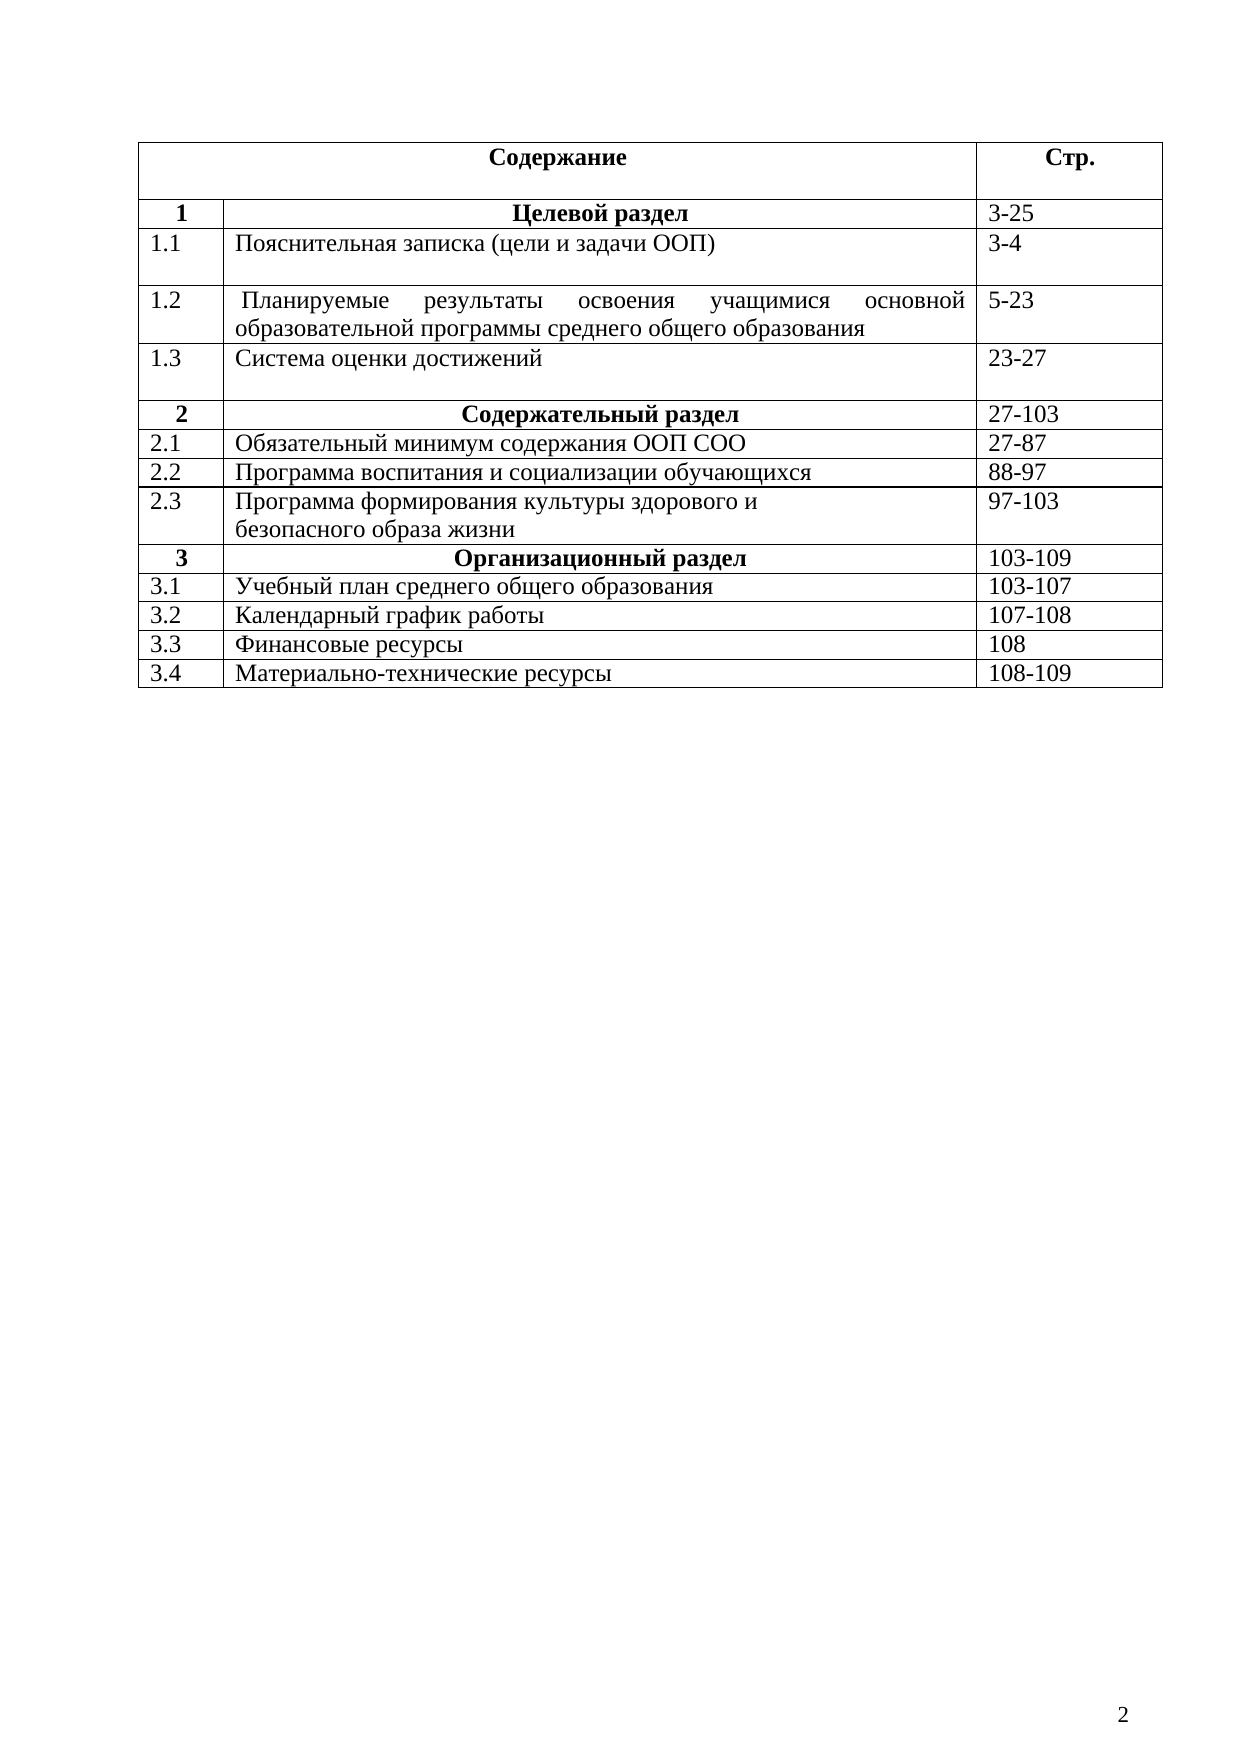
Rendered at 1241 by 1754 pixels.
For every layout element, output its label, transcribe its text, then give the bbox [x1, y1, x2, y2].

table_cell 3-4 [977, 229, 1162, 285]
table_cell 3-25 [977, 200, 1162, 228]
table_cell 1.2 [139, 286, 223, 343]
table_cell Пояснительная записка (цели и задачи ООП) [224, 229, 976, 285]
table_cell Финансовые ресурсы [224, 631, 976, 658]
table_cell 3.2 [139, 602, 223, 630]
table_cell Содержательный раздел [224, 401, 976, 429]
table_cell Организационный раздел [224, 545, 976, 572]
table_cell 3.4 [139, 660, 223, 687]
table_cell Целевой раздел [224, 200, 976, 228]
table_cell Календарный график работы [224, 602, 976, 630]
table_cell Программа формирования культуры здорового и безопасного образа жизни [224, 488, 976, 544]
table_cell 27-103 [977, 401, 1162, 429]
table_cell 2.3 [139, 488, 223, 544]
table_cell 5-23 [977, 286, 1162, 343]
table_cell 2.2 [139, 459, 223, 486]
table_header Стр. [977, 143, 1162, 199]
table_cell 23-27 [977, 344, 1162, 400]
table_cell Система оценки достижений [224, 344, 976, 400]
table_cell 27-87 [977, 430, 1162, 458]
table_cell 108-109 [977, 660, 1162, 687]
table_cell 103-107 [977, 574, 1162, 601]
table_cell 88-97 [977, 459, 1162, 486]
table_cell 1.3 [139, 344, 223, 400]
table_cell 1.1 [139, 229, 223, 285]
table_cell 103-109 [977, 545, 1162, 572]
table_cell 1 [139, 200, 223, 228]
table_cell Материально-технические ресурсы [224, 660, 976, 687]
table_cell 97-103 [977, 488, 1162, 544]
table_cell 2.1 [139, 430, 223, 458]
table_cell 3 [139, 545, 223, 572]
table_cell 107-108 [977, 602, 1162, 630]
table_cell Обязательный минимум содержания ООП СОО [224, 430, 976, 458]
table_cell Программа воспитания и социализации обучающихся [224, 459, 976, 486]
table_cell 3.1 [139, 574, 223, 601]
table_cell Планируемые результаты освоения учащимися основной образовательной программы среднего общего образования [224, 286, 976, 343]
table_cell 108 [977, 631, 1162, 658]
table_cell 2 [139, 401, 223, 429]
table_cell 3.3 [139, 631, 223, 658]
table_cell Учебный план среднего общего образования [224, 574, 976, 601]
table_header Содержание [139, 143, 976, 199]
